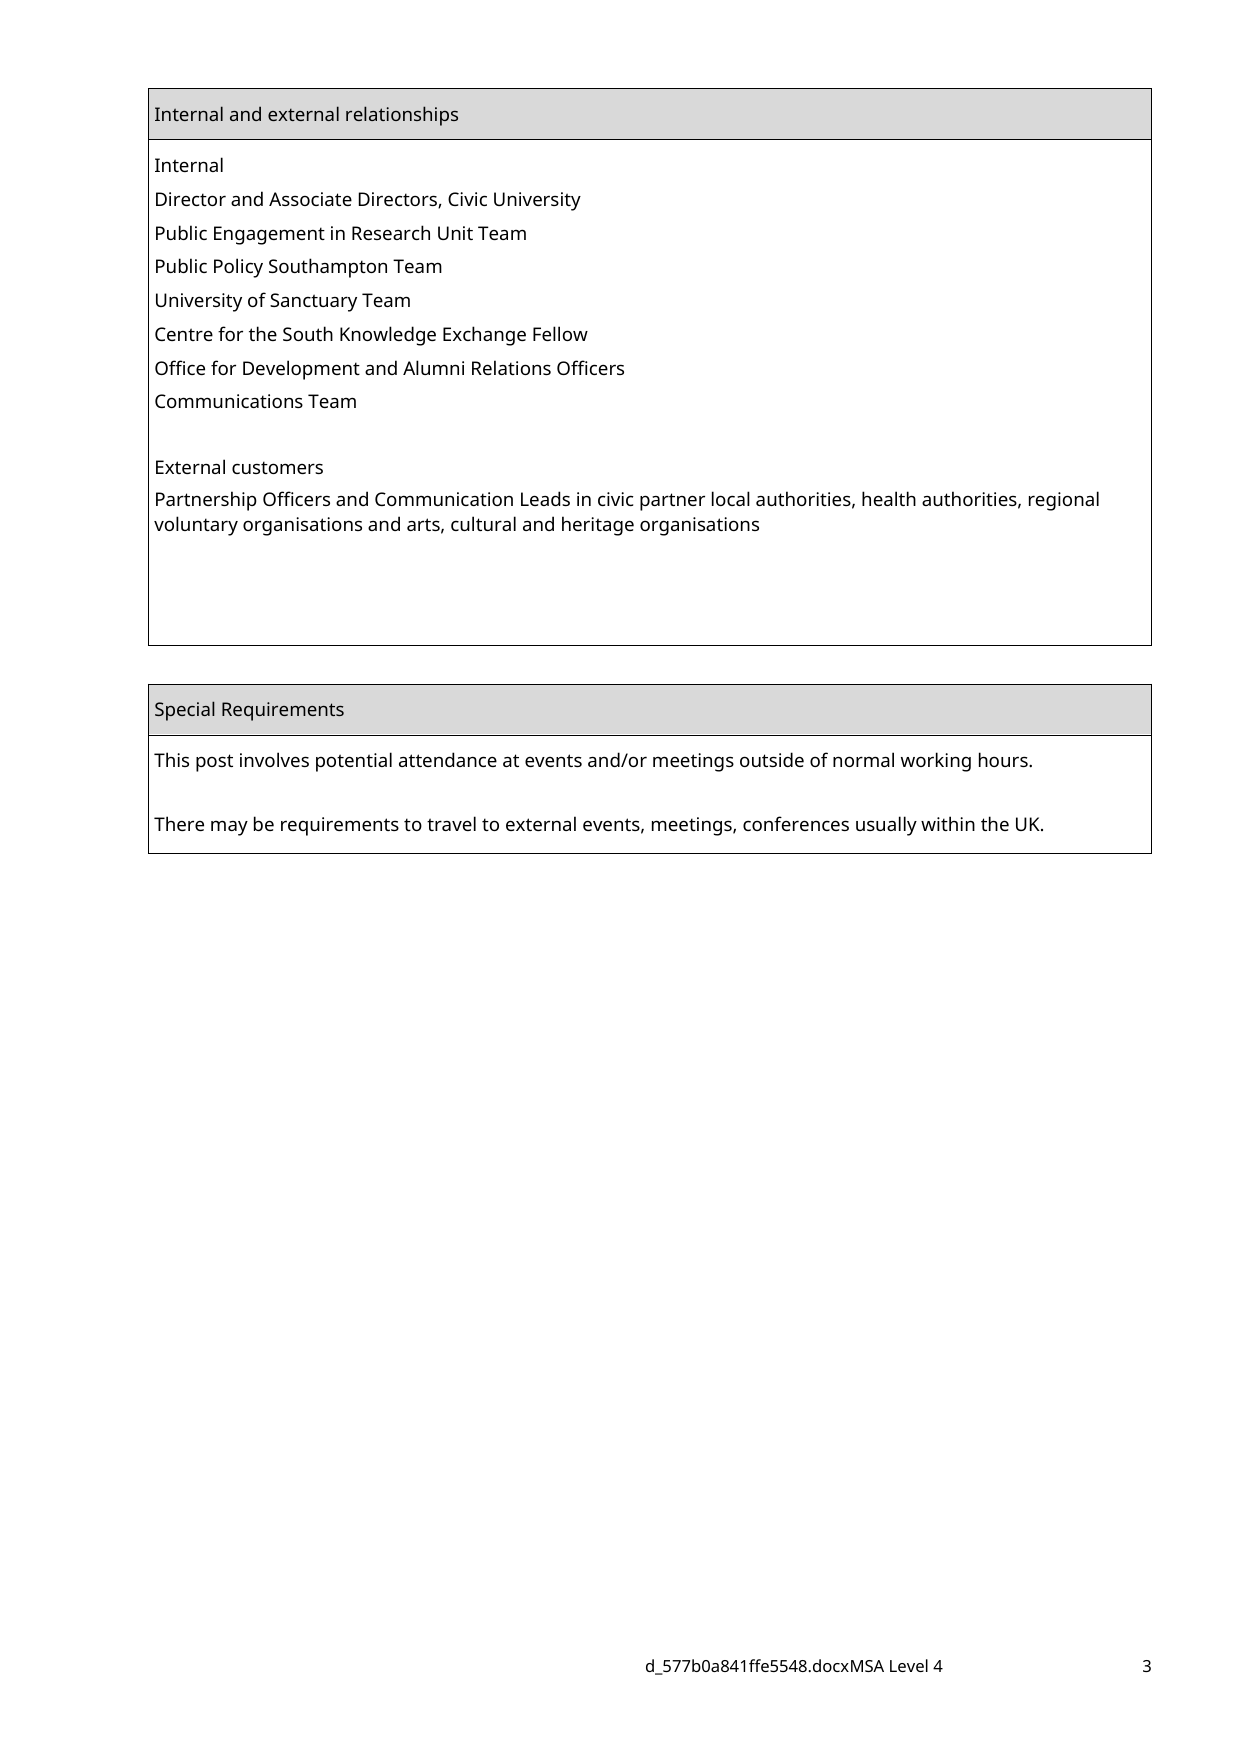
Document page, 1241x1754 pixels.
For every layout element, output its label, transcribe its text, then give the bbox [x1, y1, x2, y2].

table_cell Internal Director and Associate Directors, Civic University Public Engagement in Research Unit Team Public Policy Southampton Team University of Sanctuary Team Centre for the South Knowledge Exchange Fellow Office for Development and Alumni Relations Officers Communications Team External customers Partnership Officers and Communication Leads in civic partner local authorities, health authorities, regional voluntary organisations and arts, cultural and heritage organisations [149, 140, 1151, 644]
table_header Special Requirements [149, 685, 1151, 734]
table_header Internal and external relationships [149, 89, 1151, 139]
table_cell This post involves potential attendance at events and/or meetings outside of normal working hours. There may be requirements to travel to external events, meetings, conferences usually within the UK. [149, 736, 1151, 853]
